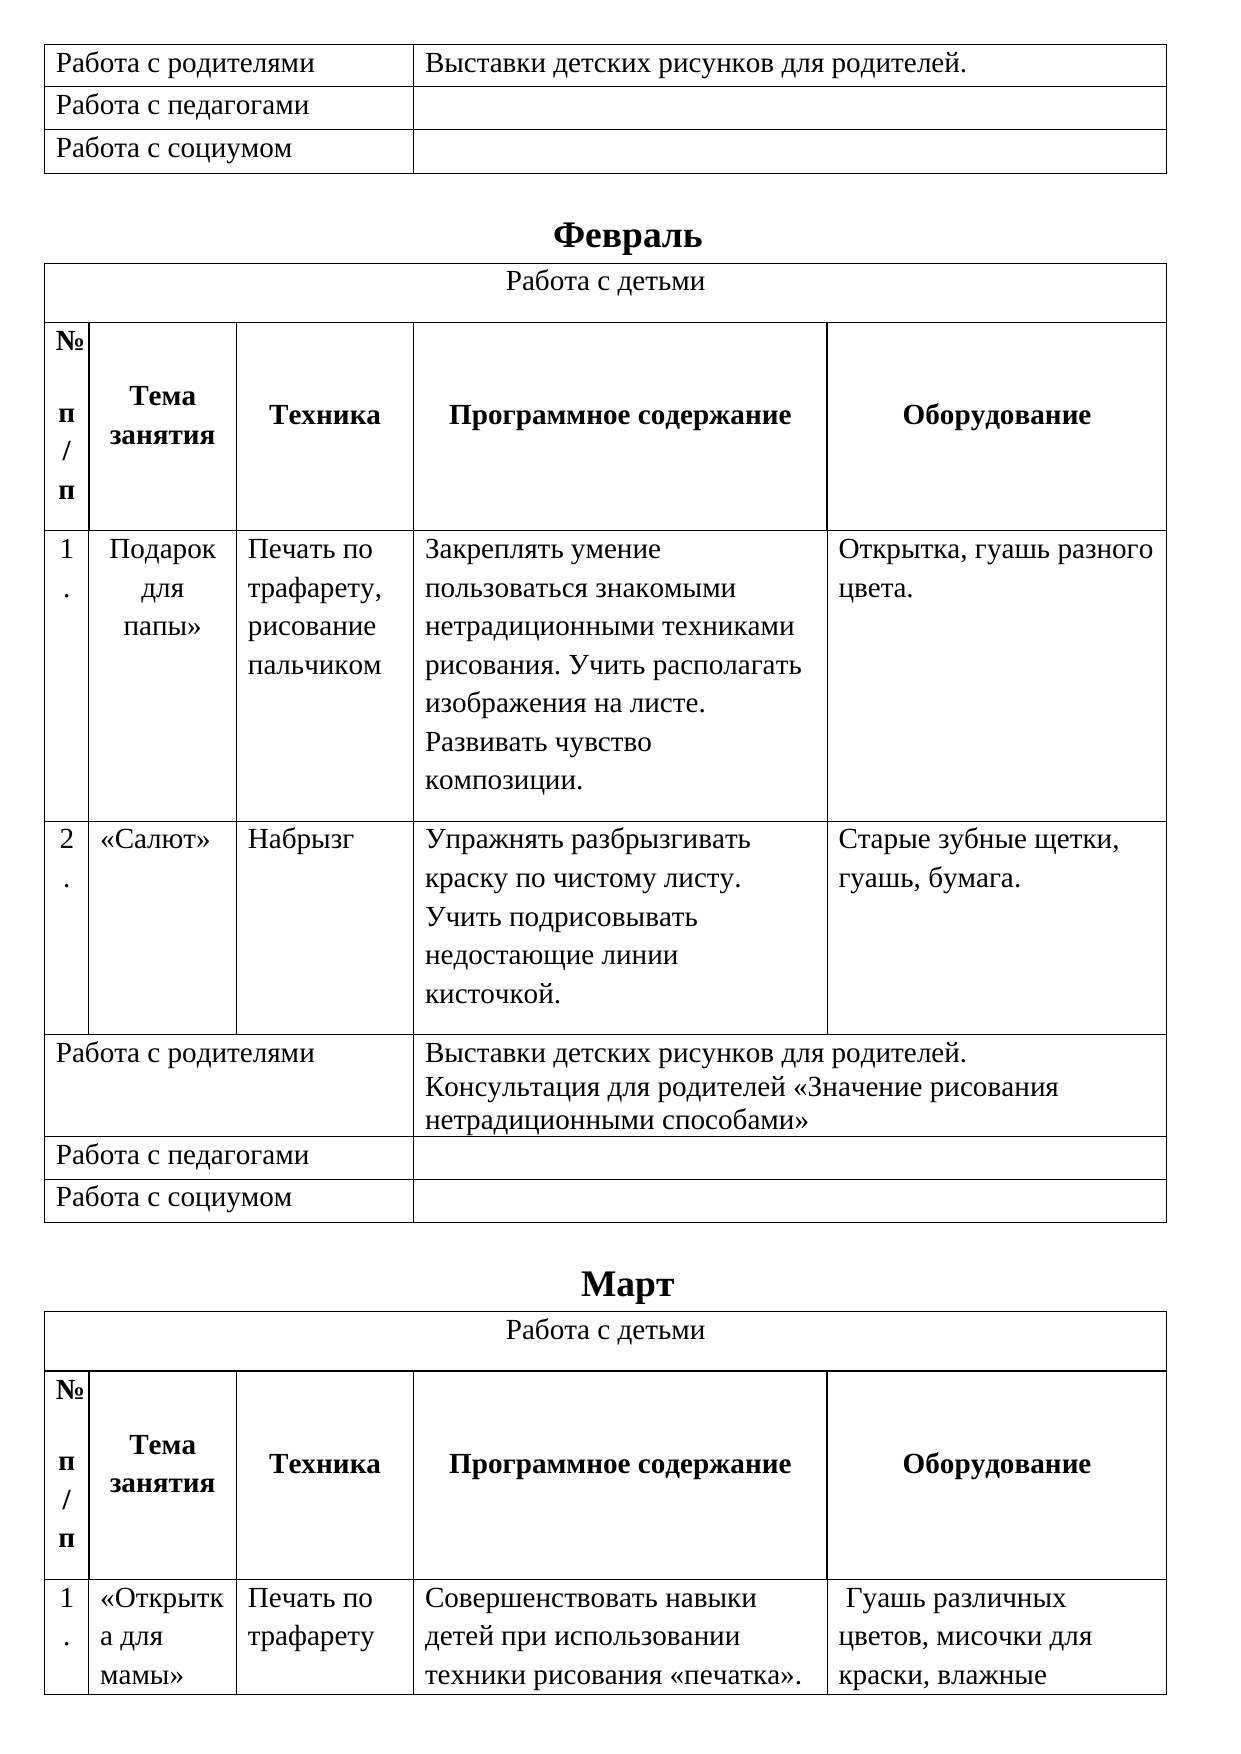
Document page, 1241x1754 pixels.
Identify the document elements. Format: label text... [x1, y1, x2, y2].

table_cell 1. [45, 531, 88, 821]
table_cell Тема занятия [90, 1372, 236, 1579]
table_cell Работа с родителями [45, 45, 413, 86]
table_cell «Салют» [89, 822, 236, 1034]
table_cell Старые зубные щетки, гуашь, бумага. [828, 822, 1166, 1034]
table_cell Работа с социумом [45, 1180, 413, 1222]
table_cell № п/п [45, 323, 88, 530]
table_cell Выставки детских рисунков для родителей. Консультация для родителей «Значение рисования нетрадиционными способами» [414, 1035, 1166, 1136]
table_cell Подарок для папы» [89, 531, 236, 821]
table_cell Печать по трафарету, рисование пальчиком [237, 531, 413, 821]
table_cell Работа с педагогами [45, 87, 413, 129]
table_cell 1. [45, 1580, 88, 1694]
table_cell № п/п [45, 1372, 88, 1579]
table_cell [414, 1180, 1166, 1222]
table_cell Работа с педагогами [45, 1137, 413, 1178]
table_cell Открытка, гуашь разного цвета. [828, 531, 1166, 821]
table_cell [414, 87, 1166, 129]
table_cell «Открытка для мамы» [89, 1580, 236, 1694]
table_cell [414, 1580, 827, 1694]
table_cell Закреплять умение пользоваться знакомыми нетрадиционными техниками рисования. Учить располагать изображения на листе. Развивать чувство композиции. [414, 531, 827, 821]
table_cell [414, 130, 1166, 173]
table_cell Работа с родителями [45, 1035, 413, 1136]
table_cell Работа с социумом [45, 130, 413, 173]
table_cell Техника [237, 323, 413, 530]
table_cell Оборудование [828, 1372, 1166, 1579]
table_cell Тема занятия [90, 323, 236, 530]
table_header Работа с детьми [45, 1312, 1166, 1370]
table_cell Программное содержание [414, 323, 826, 530]
table_cell [414, 1137, 1166, 1178]
text Март [103, 1262, 1152, 1305]
table_header Работа с детьми [45, 264, 1166, 322]
table_cell Оборудование [828, 323, 1166, 530]
table_cell Набрызг [237, 822, 413, 1034]
text Февраль [103, 213, 1152, 256]
table_cell Печать по трафарету [237, 1580, 413, 1694]
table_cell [828, 1580, 1166, 1694]
table_cell Упражнять разбрызгивать краску по чистому листу. Учить подрисовывать недостающие линии кисточкой. [414, 822, 827, 1034]
table_cell Программное содержание [414, 1372, 826, 1579]
table_cell Техника [237, 1372, 413, 1579]
table_cell Выставки детских рисунков для родителей. [414, 45, 1166, 86]
table_cell 2. [45, 822, 88, 1034]
